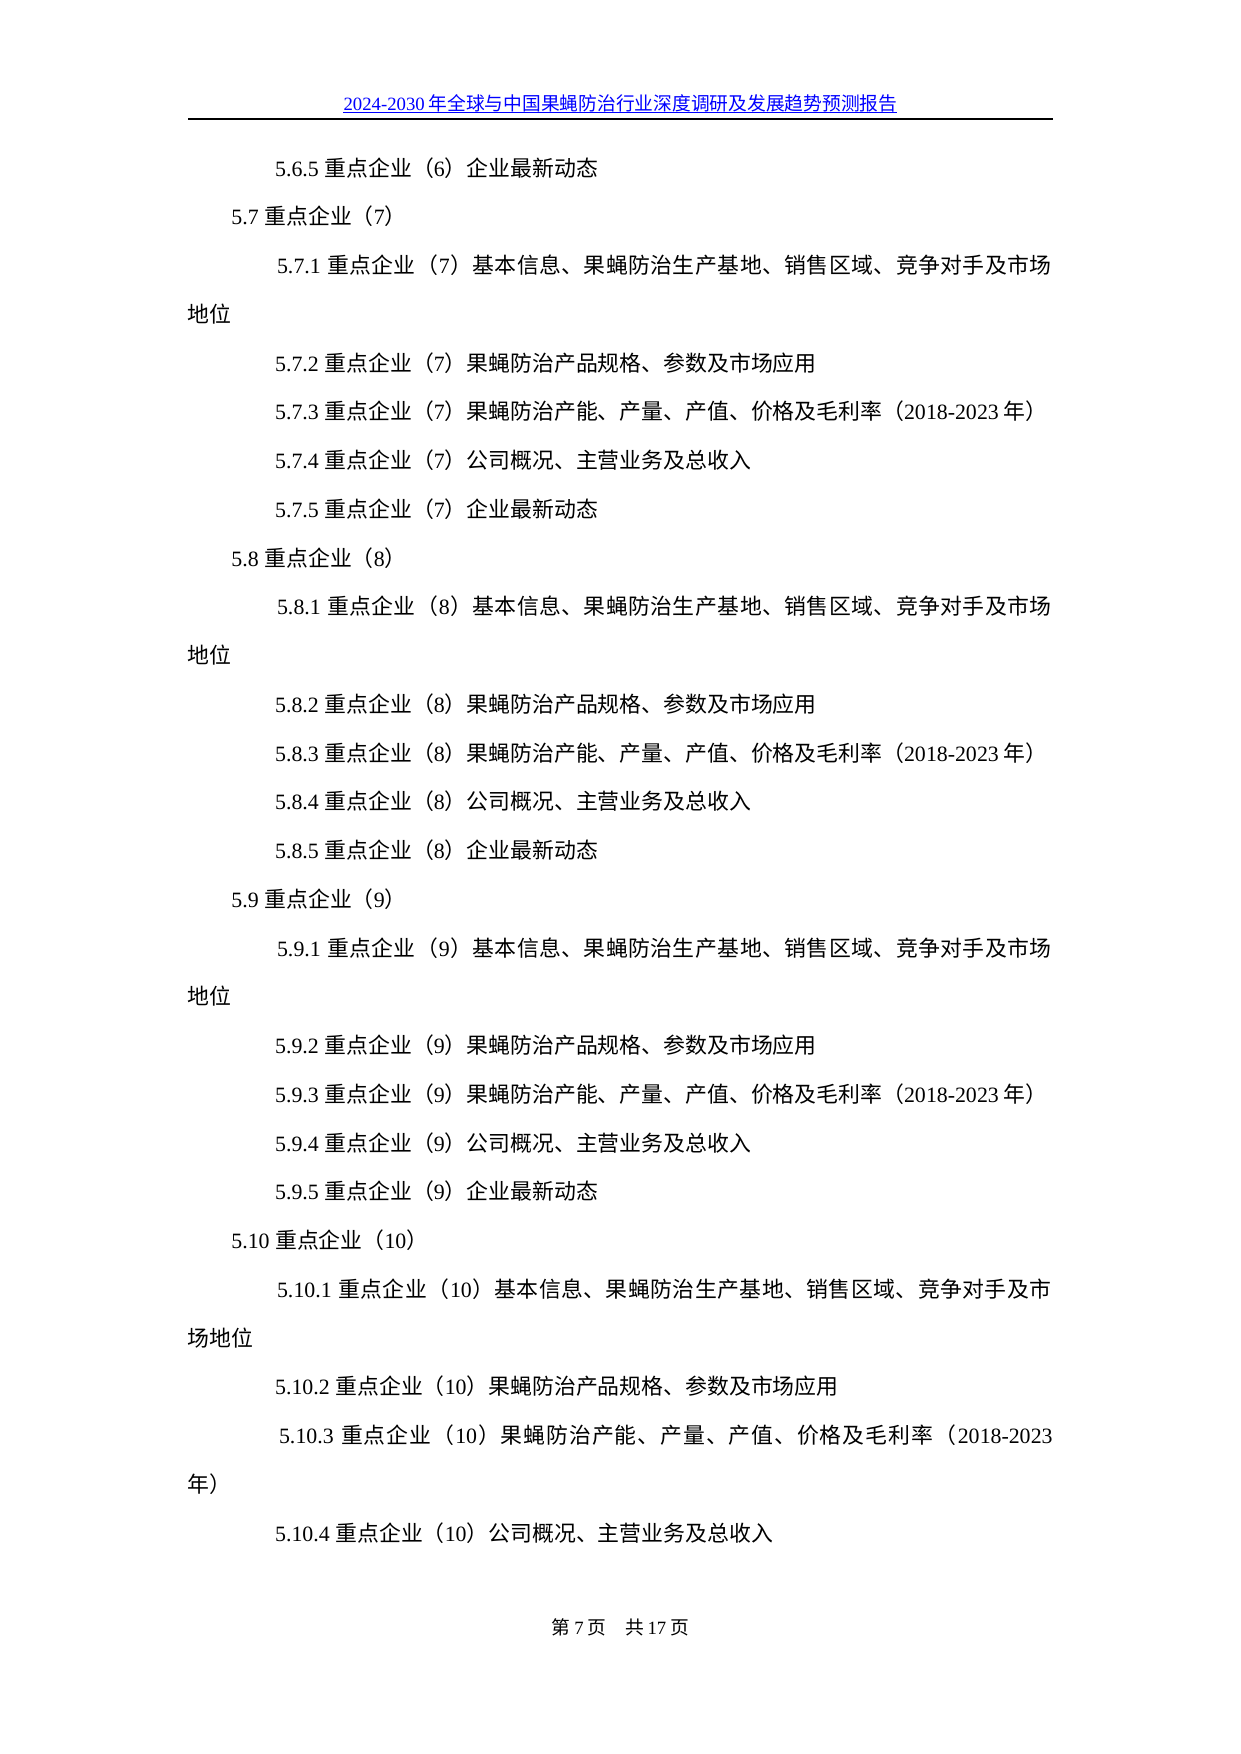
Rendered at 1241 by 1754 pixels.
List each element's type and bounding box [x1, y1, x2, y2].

text [187, 150, 1053, 1548]
